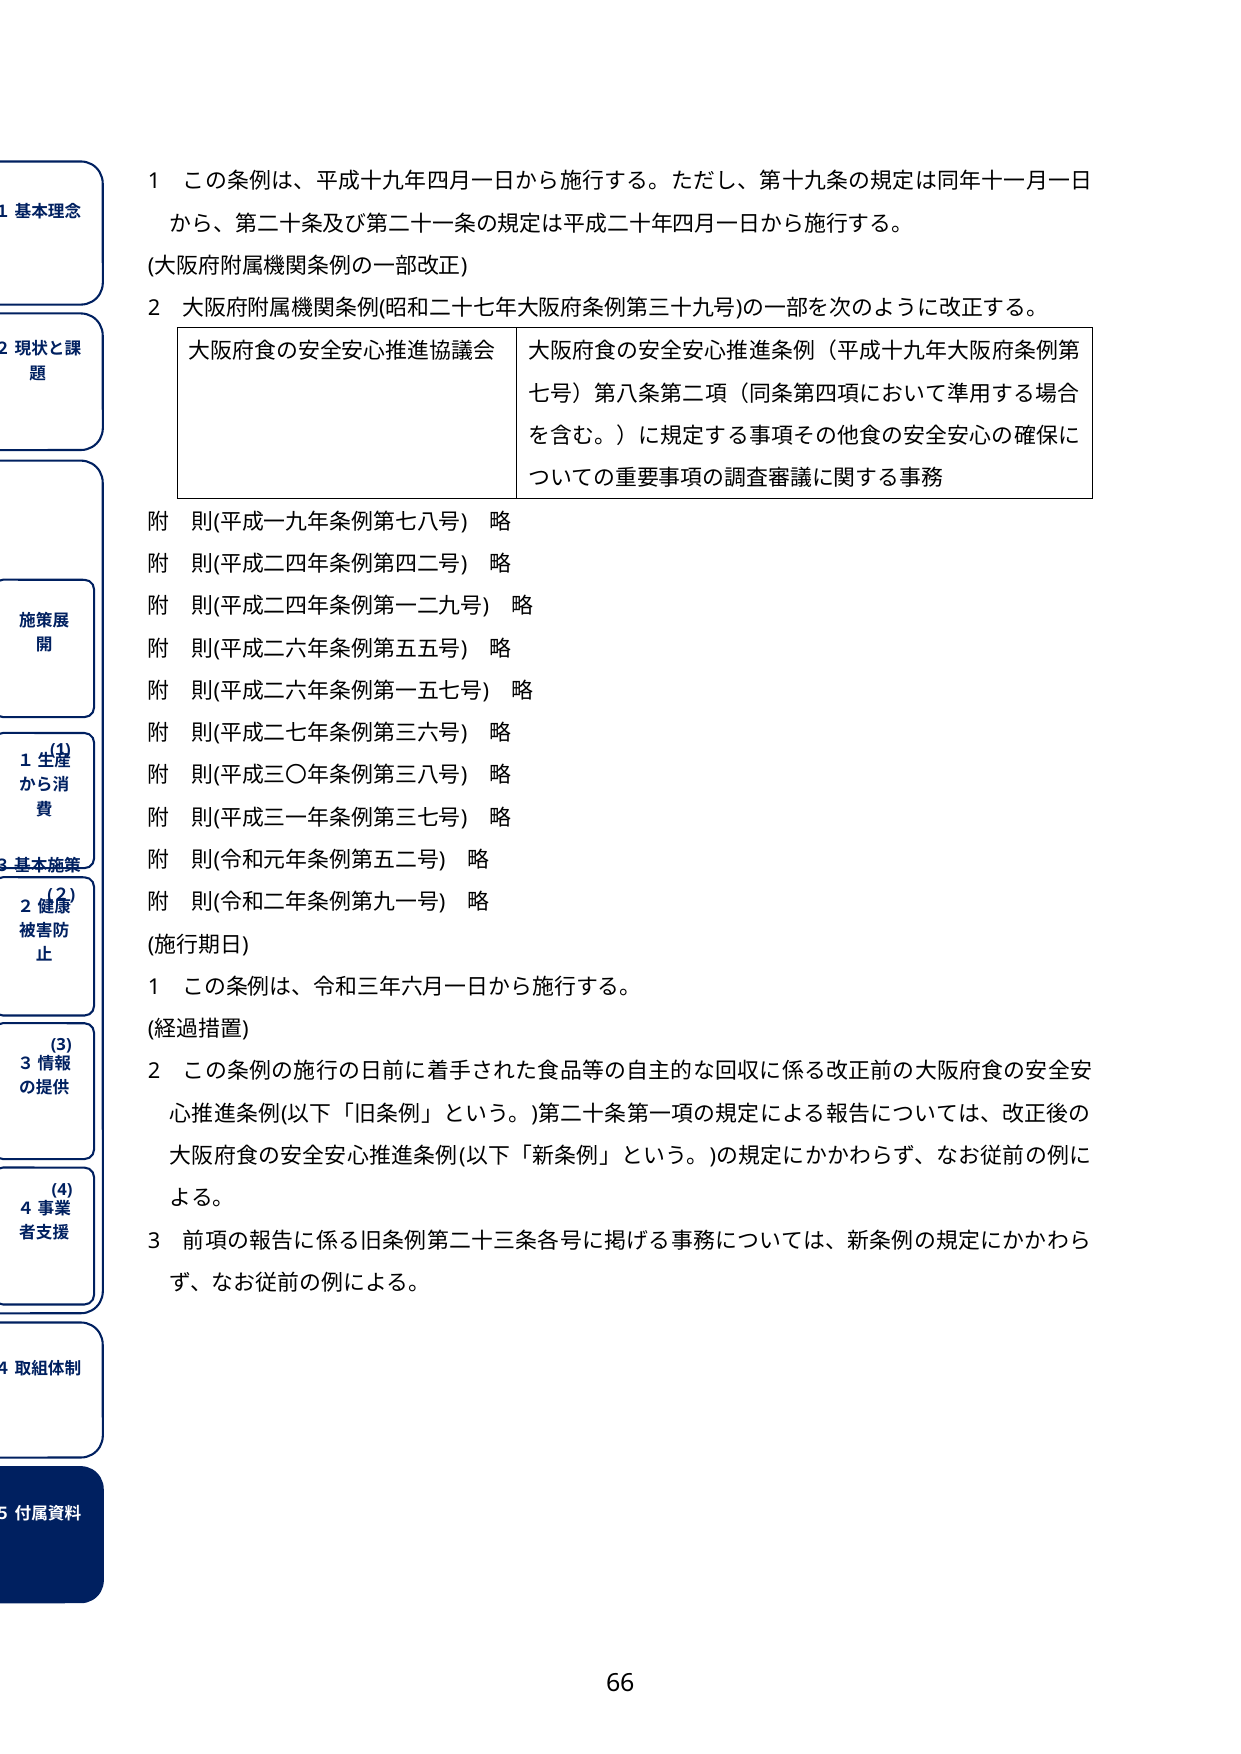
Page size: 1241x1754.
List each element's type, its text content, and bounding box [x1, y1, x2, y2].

text 附 則(平成二七年条例第三六号) 略 [148, 710, 1092, 752]
text 附 則(平成三〇年条例第三八号) 略 [148, 752, 1092, 794]
text 附 則(平成三一年条例第三七号) 略 [148, 794, 1092, 837]
text 附 則(平成二四年条例第一二九号) 略 [148, 583, 1092, 625]
table_header 大阪府食の安全安心推進協議会 [178, 328, 516, 497]
text 2 大阪府附属機関条例(昭和二十七年大阪府条例第三十九号)の一部を次のように改正する。 [148, 285, 1092, 327]
text 1 この条例は、平成十九年四月一日から施行する。ただし、第十九条の規定は同年十一月一日から、第二十条及び第二十一条の規定は平成二十年四月一日から施行する。 [148, 158, 1092, 243]
table_header 大阪府食の安全安心推進条例（平成十九年大阪府条例第七号）第八条第二項（同条第四項において準用する場合を含む。）に規定する事項その他食の安全安心の確保についての重要事項の調査審議に関する事務 [517, 328, 1092, 497]
text 2 この条例の施行の日前に着手された食品等の自主的な回収に係る改正前の大阪府食の安全安心推進条例(以下「旧条例」という。)第二十条第一項の規定による報告については、改正後の大阪府食の安全安心推進条例(以下「新条例」という。)の規定にかかわらず、なお従前の例による。 [148, 1048, 1092, 1217]
text 1 この条例は、令和三年六月一日から施行する。 [148, 964, 1092, 1006]
text 附 則(平成二六年条例第五五号) 略 [148, 625, 1092, 668]
text (経過措置) [148, 1006, 1092, 1048]
text 附 則(平成二六年条例第一五七号) 略 [148, 668, 1092, 710]
text 附 則(令和二年条例第九一号) 略 [148, 879, 1092, 921]
text (大阪府附属機関条例の一部改正) [148, 243, 1092, 285]
text 附 則(令和元年条例第五二号) 略 [148, 837, 1092, 879]
text (施行期日) [148, 921, 1092, 964]
text 3 前項の報告に係る旧条例第二十三条各号に掲げる事務については、新条例の規定にかかわらず、なお従前の例による。 [148, 1217, 1092, 1302]
text 附 則(平成一九年条例第七八号) 略 [148, 498, 1092, 541]
text 附 則(平成二四年条例第四二号) 略 [148, 541, 1092, 583]
